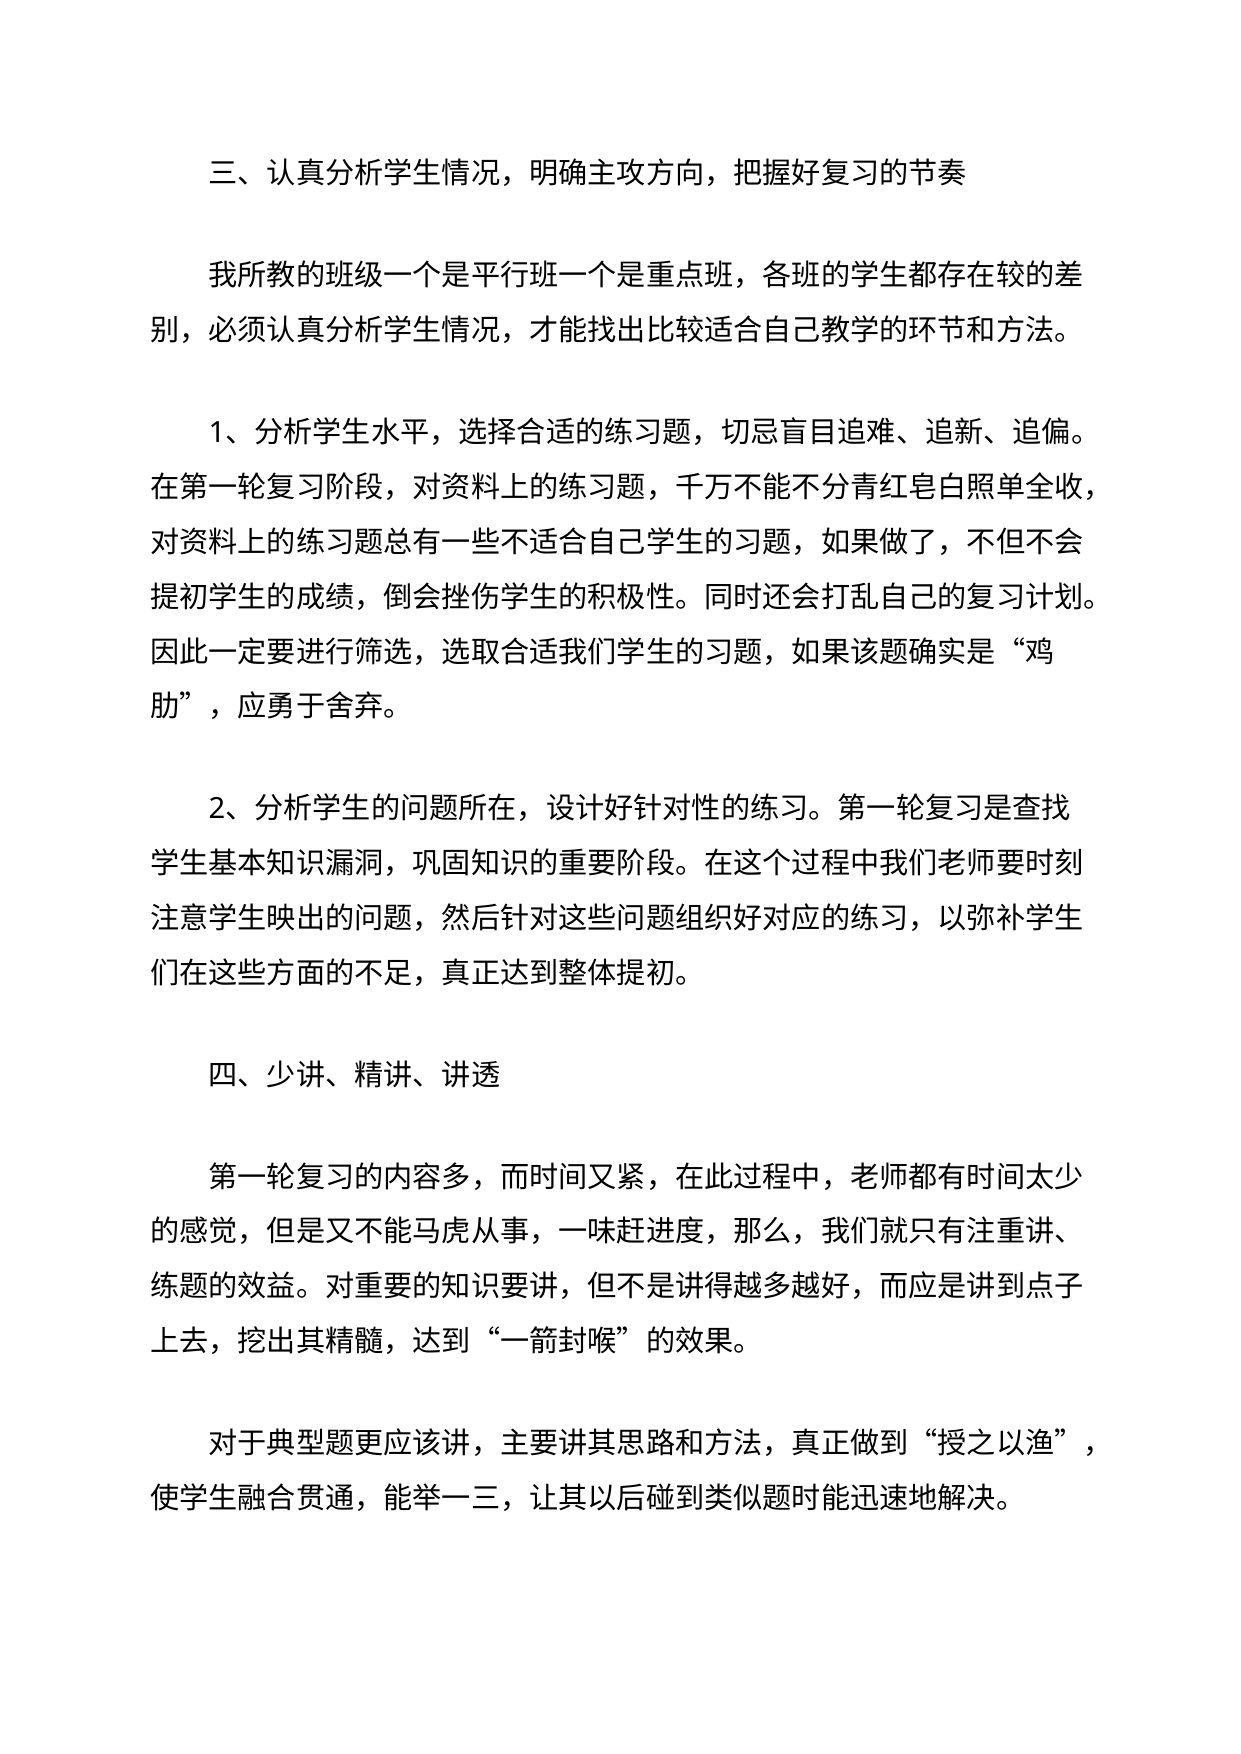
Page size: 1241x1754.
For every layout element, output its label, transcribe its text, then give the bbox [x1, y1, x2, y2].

text 四、少讲、精讲、讲透 [150, 1051, 1090, 1094]
text 我所教的班级一个是平行班一个是重点班，各班的学生都存在较的差别，必须认真分析学生情况，才能找出比较适合自己教学的环节和方法。 [150, 252, 1090, 349]
text 三、认真分析学生情况，明确主攻方向，把握好复习的节奏 [150, 150, 1090, 192]
text 第一轮复习的内容多，而时间又紧，在此过程中，老师都有时间太少的感觉，但是又不能马虎从事，一味赶进度，那么，我们就只有注重讲、练题的效益。对重要的知识要讲，但不是讲得越多越好，而应是讲到点子上去，挖出其精髓，达到“一箭封喉”的效果。 [150, 1153, 1090, 1360]
text 对于典型题更应该讲，主要讲其思路和方法，真正做到“授之以渔”，使学生融合贯通，能举一三，让其以后碰到类似题时能迅速地解决。 [150, 1419, 1090, 1517]
text 2、分析学生的问题所在，设计好针对性的练习。第一轮复习是查找学生基本知识漏洞，巩固知识的重要阶段。在这个过程中我们老师要时刻注意学生映出的问题，然后针对这些问题组织好对应的练习，以弥补学生们在这些方面的不足，真正达到整体提初。 [150, 785, 1090, 992]
text 1、分析学生水平，选择合适的练习题，切忌盲目追难、追新、追偏。在第一轮复习阶段，对资料上的练习题，千万不能不分青红皂白照单全收，对资料上的练习题总有一些不适合自己学生的习题，如果做了，不但不会提初学生的成绩，倒会挫伤学生的积极性。同时还会打乱自己的复习计划。因此一定要进行筛选，选取合适我们学生的习题，如果该题确实是“鸡肋”，应勇于舍弃。 [150, 408, 1090, 725]
